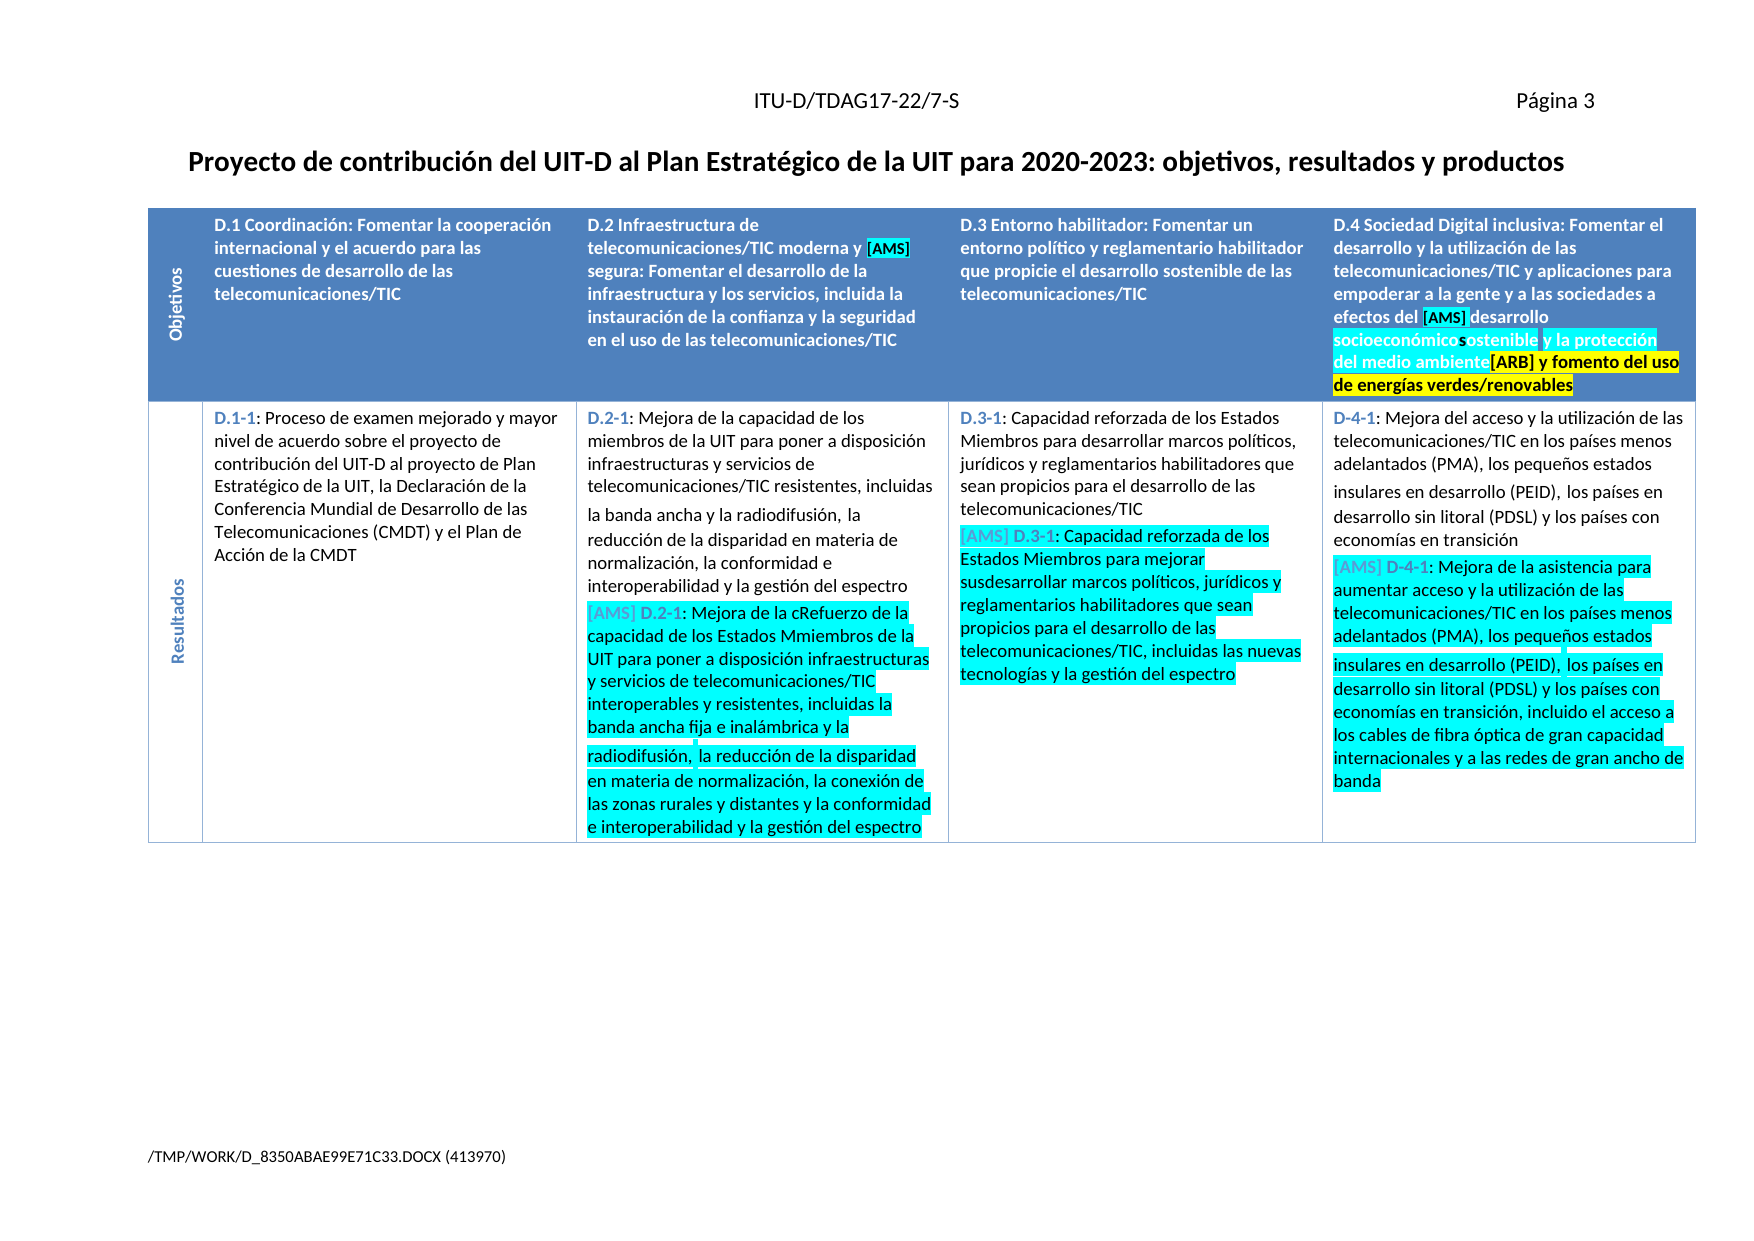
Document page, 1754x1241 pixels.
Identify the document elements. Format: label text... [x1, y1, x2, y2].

table_cell D.2-1: Mejora de la capacidad de los miembros de la UIT para poner a disposición infraestructuras y servicios de telecomunicaciones/TIC resistentes, incluidas la banda ancha y la radiodifusión, la reducción de la disparidad en materia de normalización, la conformidad e interoperabilidad y la gestión del espectro D.2-1: apacidad de los iembros de la UIT para poner a disposición infraestructuras y servicios de telecomunicaciones/TIC resistentes, incluidas la banda ancha y la radiodifusión, la reducción de la disparidad en materia de normalización, la conformidad e interoperabilidad [577, 402, 948, 842]
table_header D.1 Coordinación: Fomentar la cooperación internacional y el acuerdo para las cuestiones de desarrollo de las telecomunicaciones/TIC [203, 209, 576, 401]
table_header D.4 Sociedad Digital inclusiva: Fomentar el desarrollo y la utilización de las telecomunicaciones/TIC y aplicaciones para empoderar a la gente y a las sociedades a efectos del desarrollo [1323, 209, 1695, 401]
table_header Objetivos [149, 209, 202, 401]
table_cell Resultados [149, 402, 202, 842]
table_header D.3 Entorno habilitador: Fomentar un entorno político y reglamentario habilitador que propicie el desarrollo sostenible de las telecomunicaciones/TIC [949, 209, 1322, 401]
table_cell D-4-1: Mejora del acceso y la utilización de las telecomunicaciones/TIC en los países menos adelantados (PMA), los pequeños estados insulares en desarrollo (PEID), los países en desarrollo sin litoral (PDSL) y los países con economías en transición D-4-1: Mejora del la utilización de las telecomunicaciones/TIC en los países menos adelantados (PMA), los pequeños estados insulares en desarrollo (PEID), los países en desarrollo sin litoral (PDSL) y los países con economías en transición [1323, 402, 1695, 842]
table_cell D.1-1: Proceso de examen mejorado y mayor nivel de acuerdo sobre el proyecto de contribución del UIT-D al proyecto de Plan Estratégico de la UIT, la Declaración de la Conferencia Mundial de Desarrollo de las Telecomunicaciones (CMDT) y el Plan de Acción de la CMDT [203, 402, 576, 842]
table_cell D.3-1: Capacidad reforzada de los Estados Miembros para desarrollar marcos políticos, jurídicos y reglamentarios habilitadores que sean propicios para el desarrollo de las telecomunicaciones/TIC D.3-1: Capacidad reforzada de los Estados Miembros para marcos políticos, jurídicos y reglamentarios que sean propicios para el desarrollo de las telecomunicaciones/TIC [949, 402, 1322, 842]
table_header D.2 Infraestructura de telecomunicaciones/TIC moderna y segura: Fomentar el desarrollo de la infraestructura y los servicios, incluida la instauración de la confianza y la seguridad en el uso de las telecomunicaciones/TIC [577, 209, 948, 401]
title Proyecto de contribución del UIT-D al Plan Estratégico de la UIT para 2020-2023: objetivos, resultados y productos [148, 143, 1606, 179]
